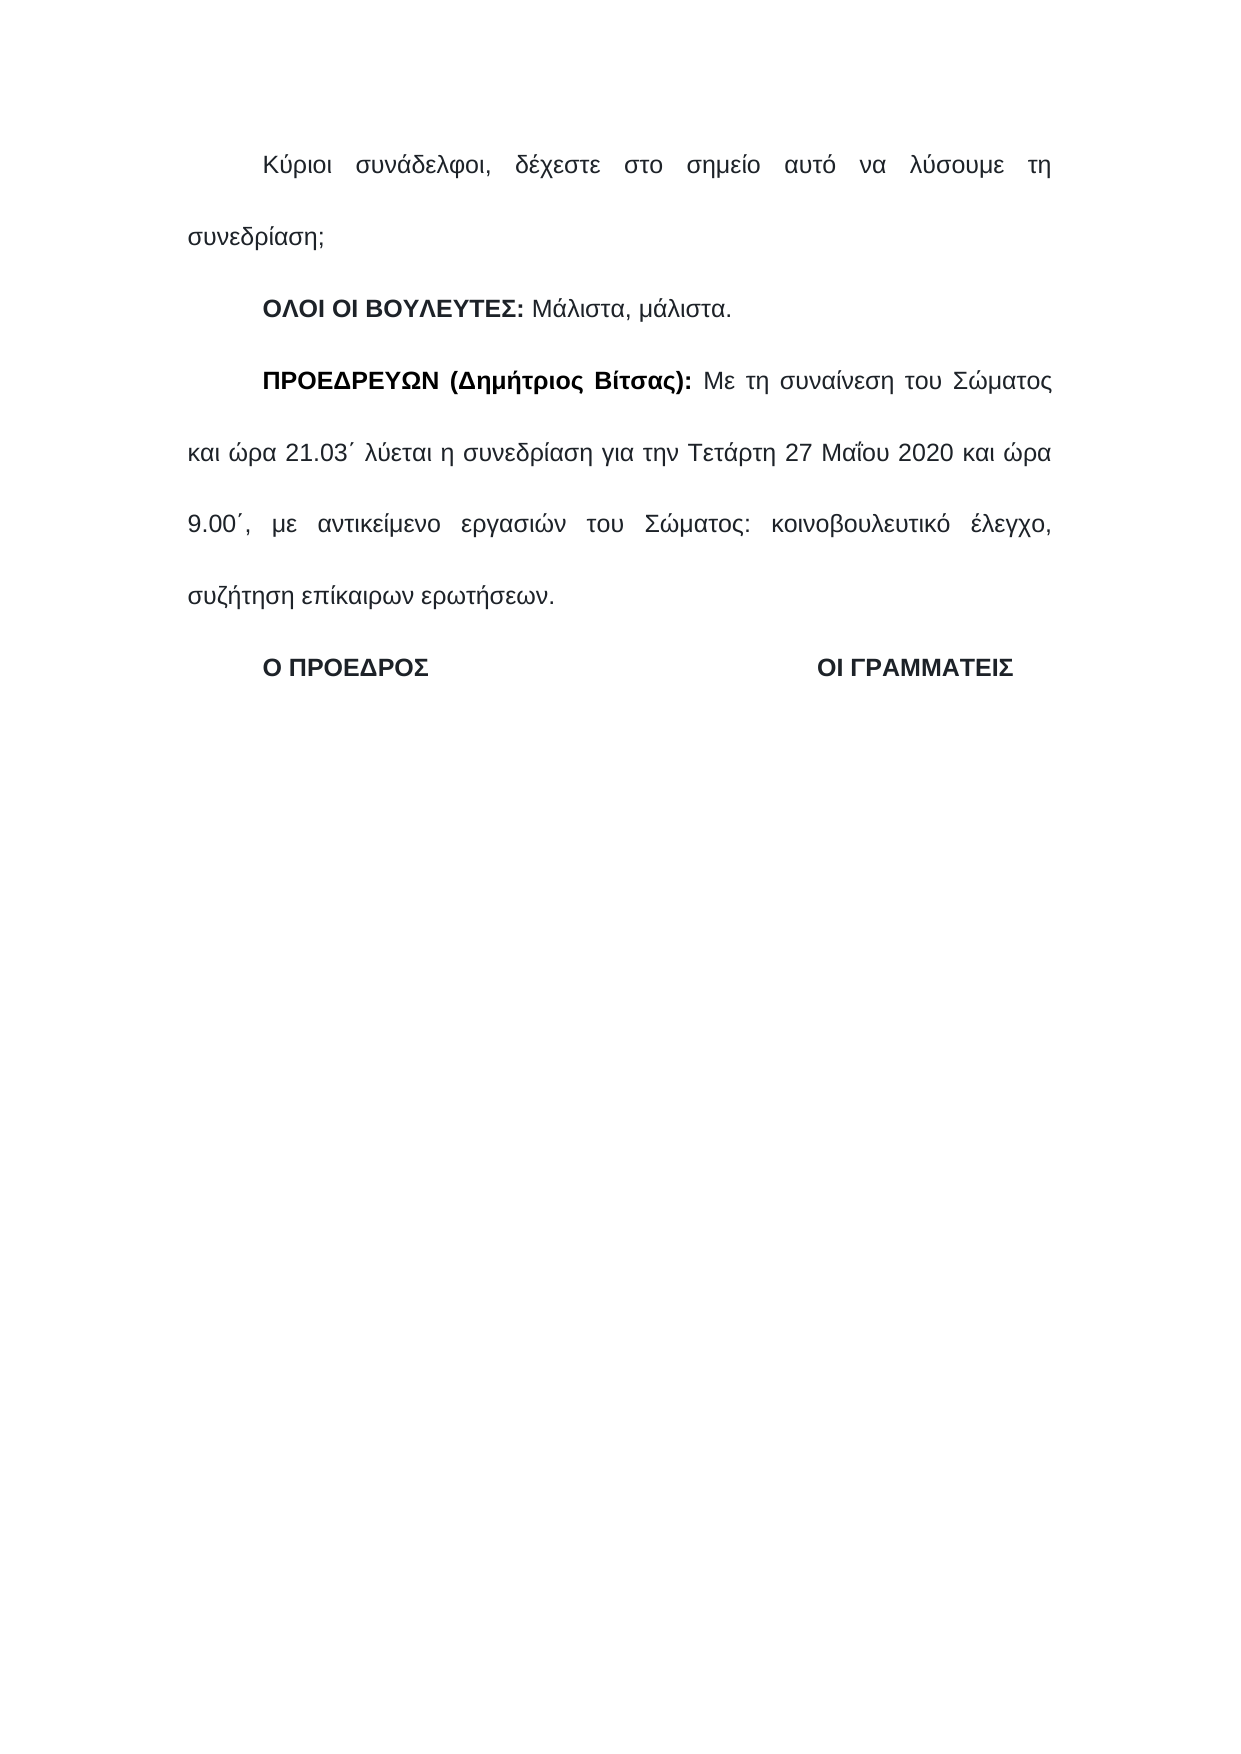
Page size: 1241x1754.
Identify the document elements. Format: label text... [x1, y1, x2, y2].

text O ΠΡΟΕΔΡΟΣ ΟΙ ΓΡΑΜΜΑΤΕΙΣ [187, 653, 1053, 682]
text Κύριοι συνάδελφοι, δέχεστε στο σημείο αυτό να λύσουμε τη συνεδρίαση; [187, 150, 1053, 251]
text ΟΛΟΙ ΟΙ ΒΟΥΛΕΥΤΕΣ: Μάλιστα, μάλιστα. [187, 294, 1053, 322]
text ΠΡΟΕΔΡΕΥΩΝ (Δημήτριος Βίτσας): Με τη συναίνεση του Σώματος και ώρα 21.03΄ λύεται η συνεδρίαση για την Τετάρτη 27 Μαΐου 2020 και ώρα 9.00΄, με αντικείμενο εργασιών του Σώματος: κοινοβουλευτικό έλεγχο, συζήτηση επίκαιρων ερωτήσεων. [187, 366, 1053, 610]
